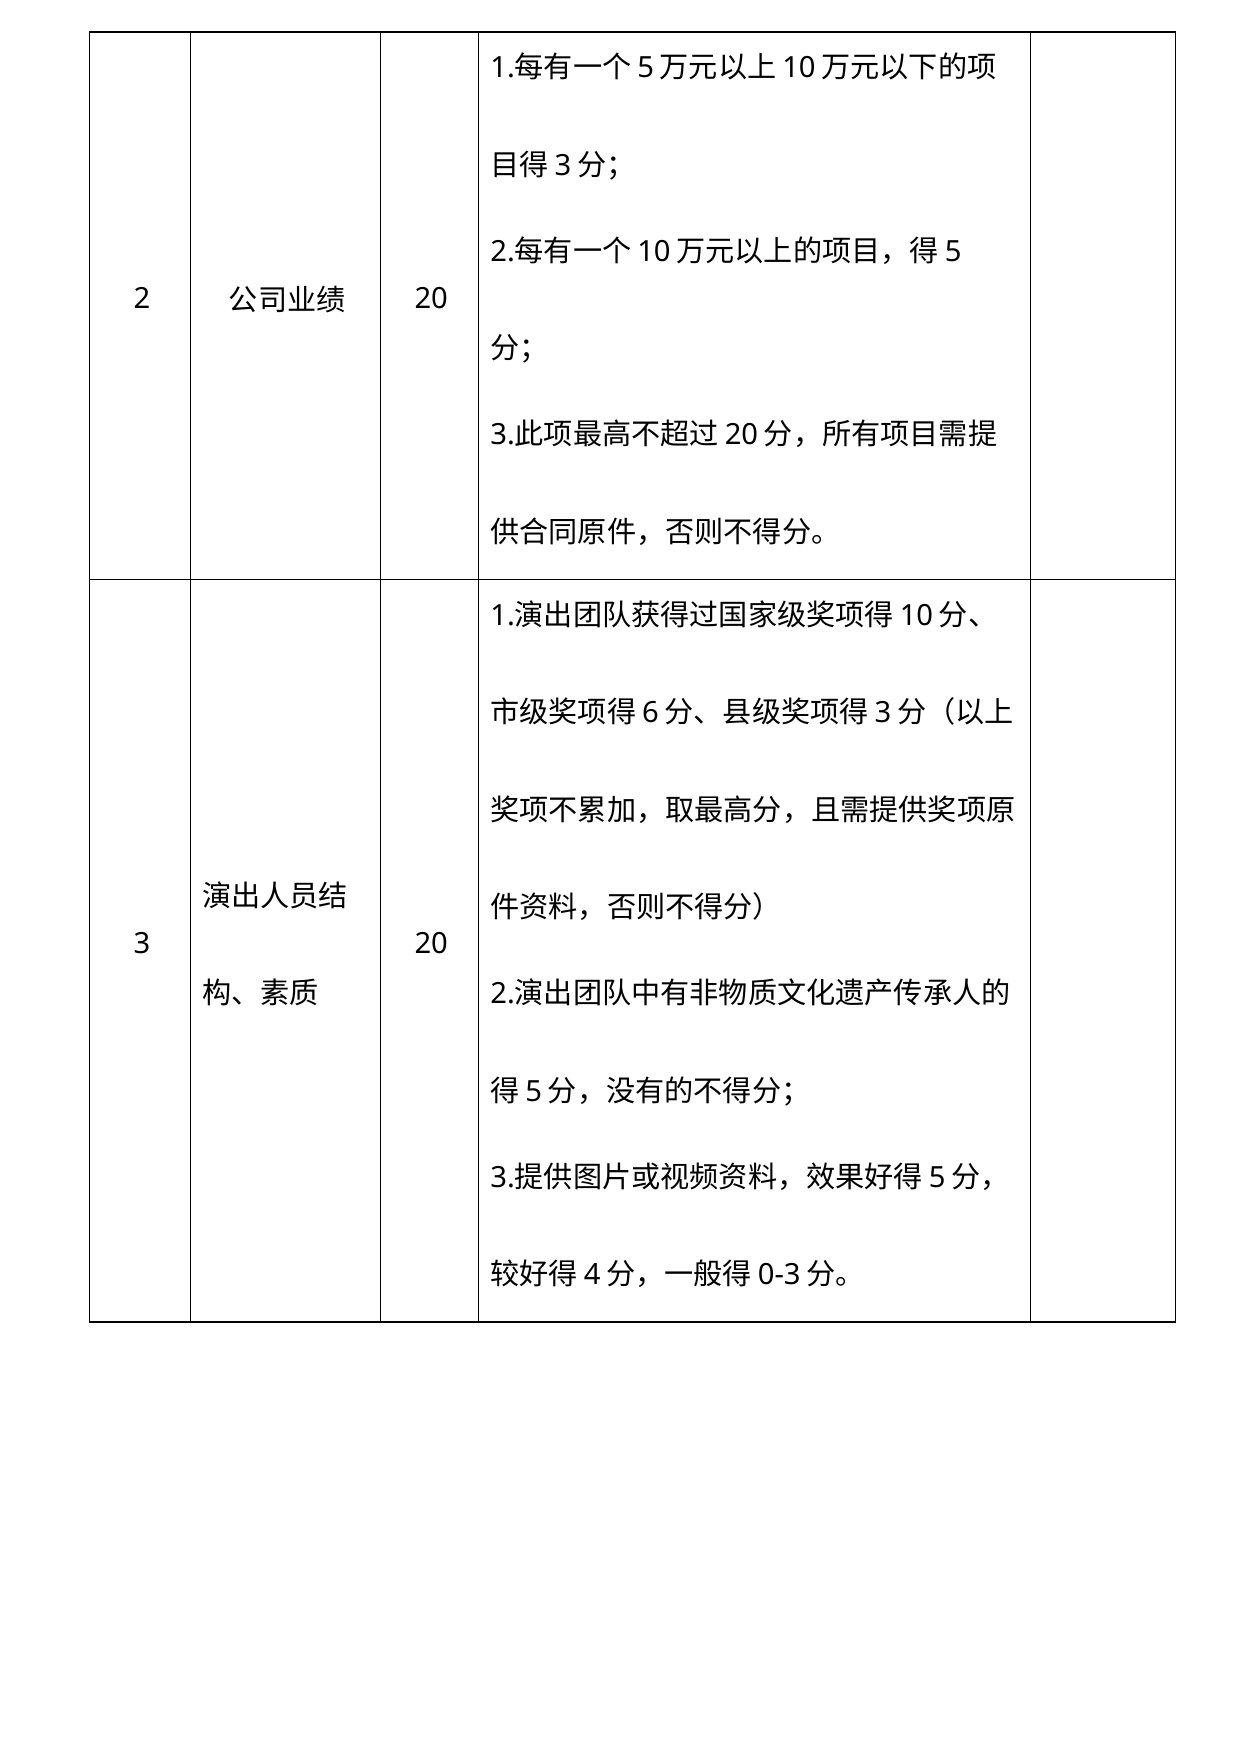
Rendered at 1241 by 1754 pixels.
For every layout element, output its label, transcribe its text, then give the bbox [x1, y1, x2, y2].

table_cell 1.每有一个5万元以上10万元以下的项目得3分； 2.每有一个10万元以上的项目，得5分； 3.此项最高不超过20分，所有项目需提供合同原件，否则不得分。 [479, 33, 1030, 579]
table_cell 2 [90, 33, 190, 579]
table_cell 1.演出团队获得过国家级奖项得10分、市级奖项得6分、县级奖项得3分（以上奖项不累加，取最高分，且需提供奖项原件资料，否则不得分） 2.演出团队中有非物质文化遗产传承人的得5分，没有的不得分； 3.提供图片或视频资料，效果好得5分，较好得4分，一般得0-3分。 [479, 580, 1030, 1321]
table_cell [1031, 580, 1175, 1321]
table_cell 20 [381, 33, 478, 579]
table_cell 公司业绩 [191, 33, 380, 579]
table_cell 20 [381, 580, 478, 1321]
table_cell 演出人员结构、素质 [191, 580, 380, 1321]
table_cell 3 [90, 580, 190, 1321]
table_cell [1031, 33, 1175, 579]
